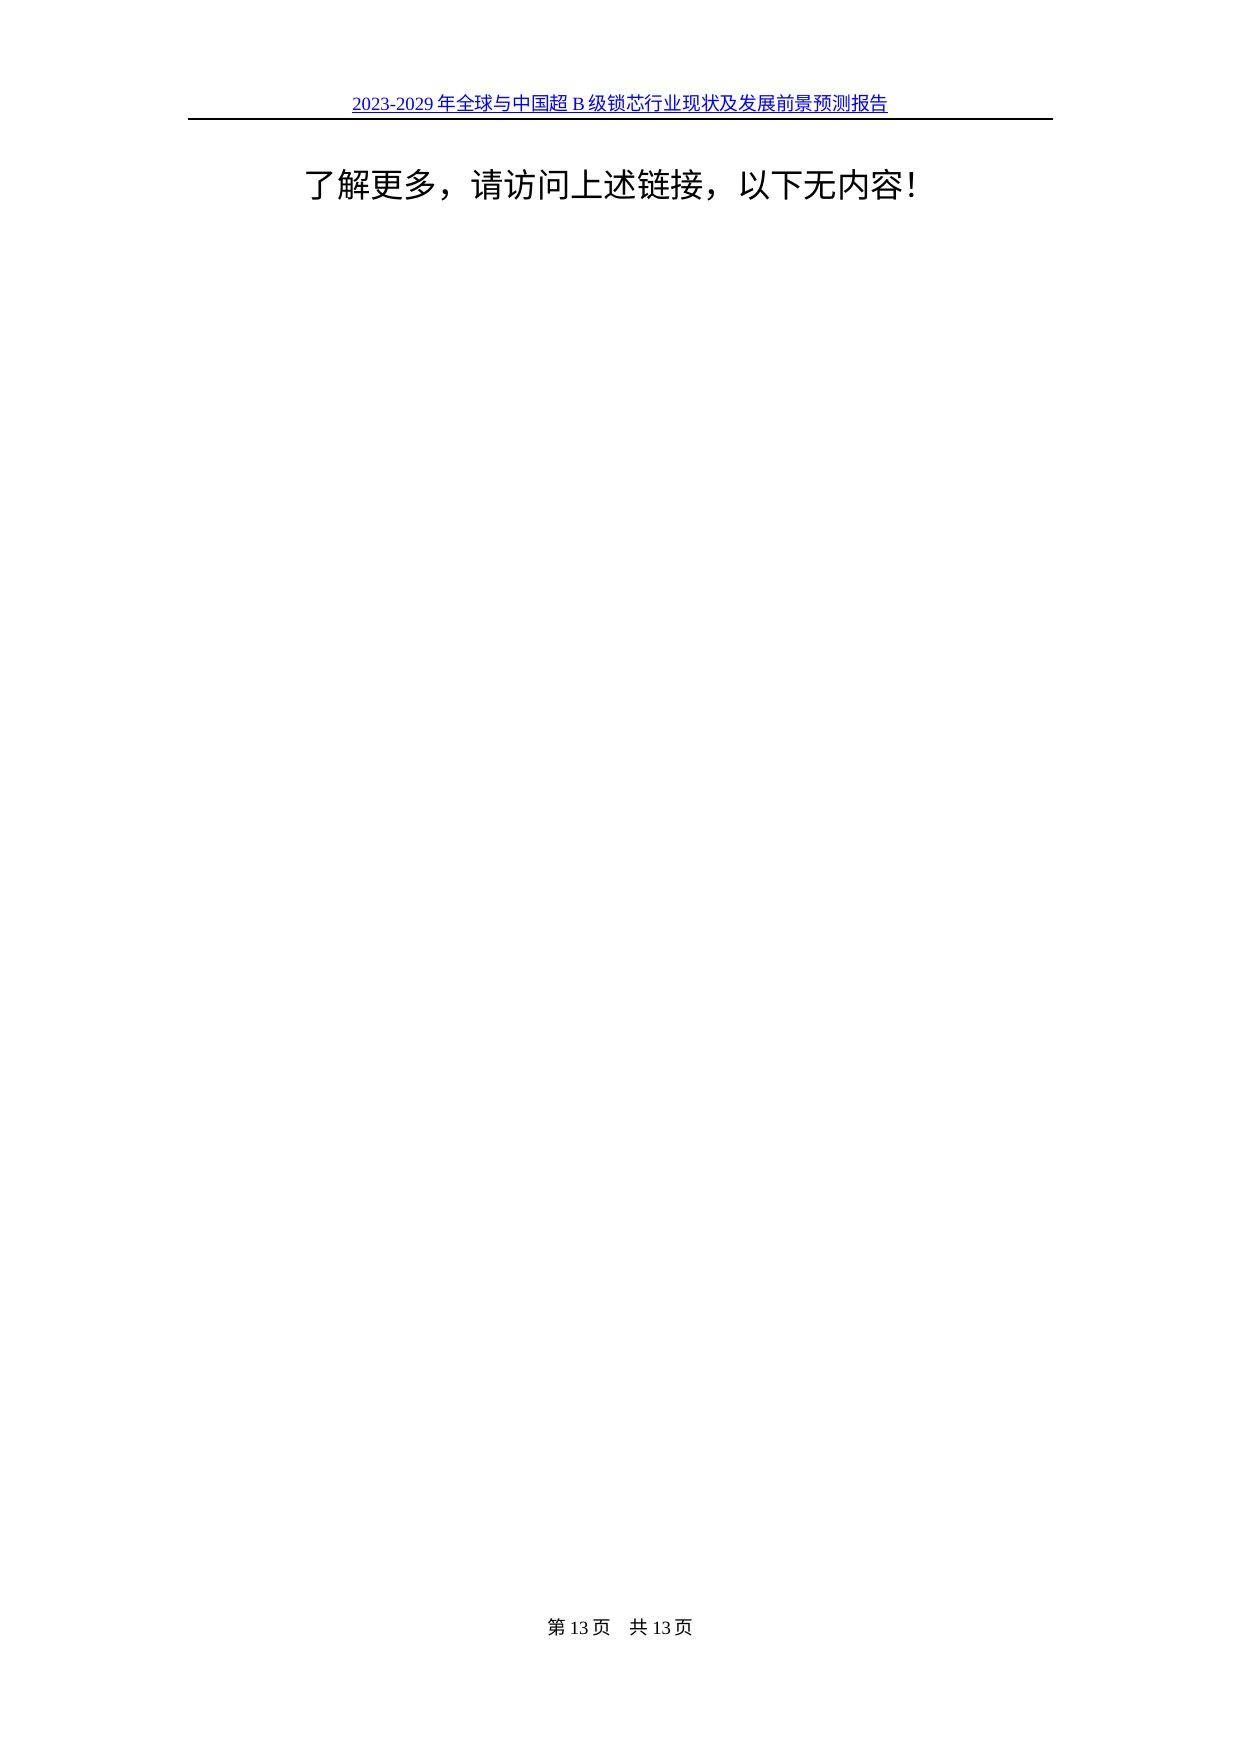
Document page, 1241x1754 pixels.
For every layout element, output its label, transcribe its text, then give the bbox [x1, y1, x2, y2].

title 了解更多，请访问上述链接，以下无内容！ [187, 150, 1053, 215]
